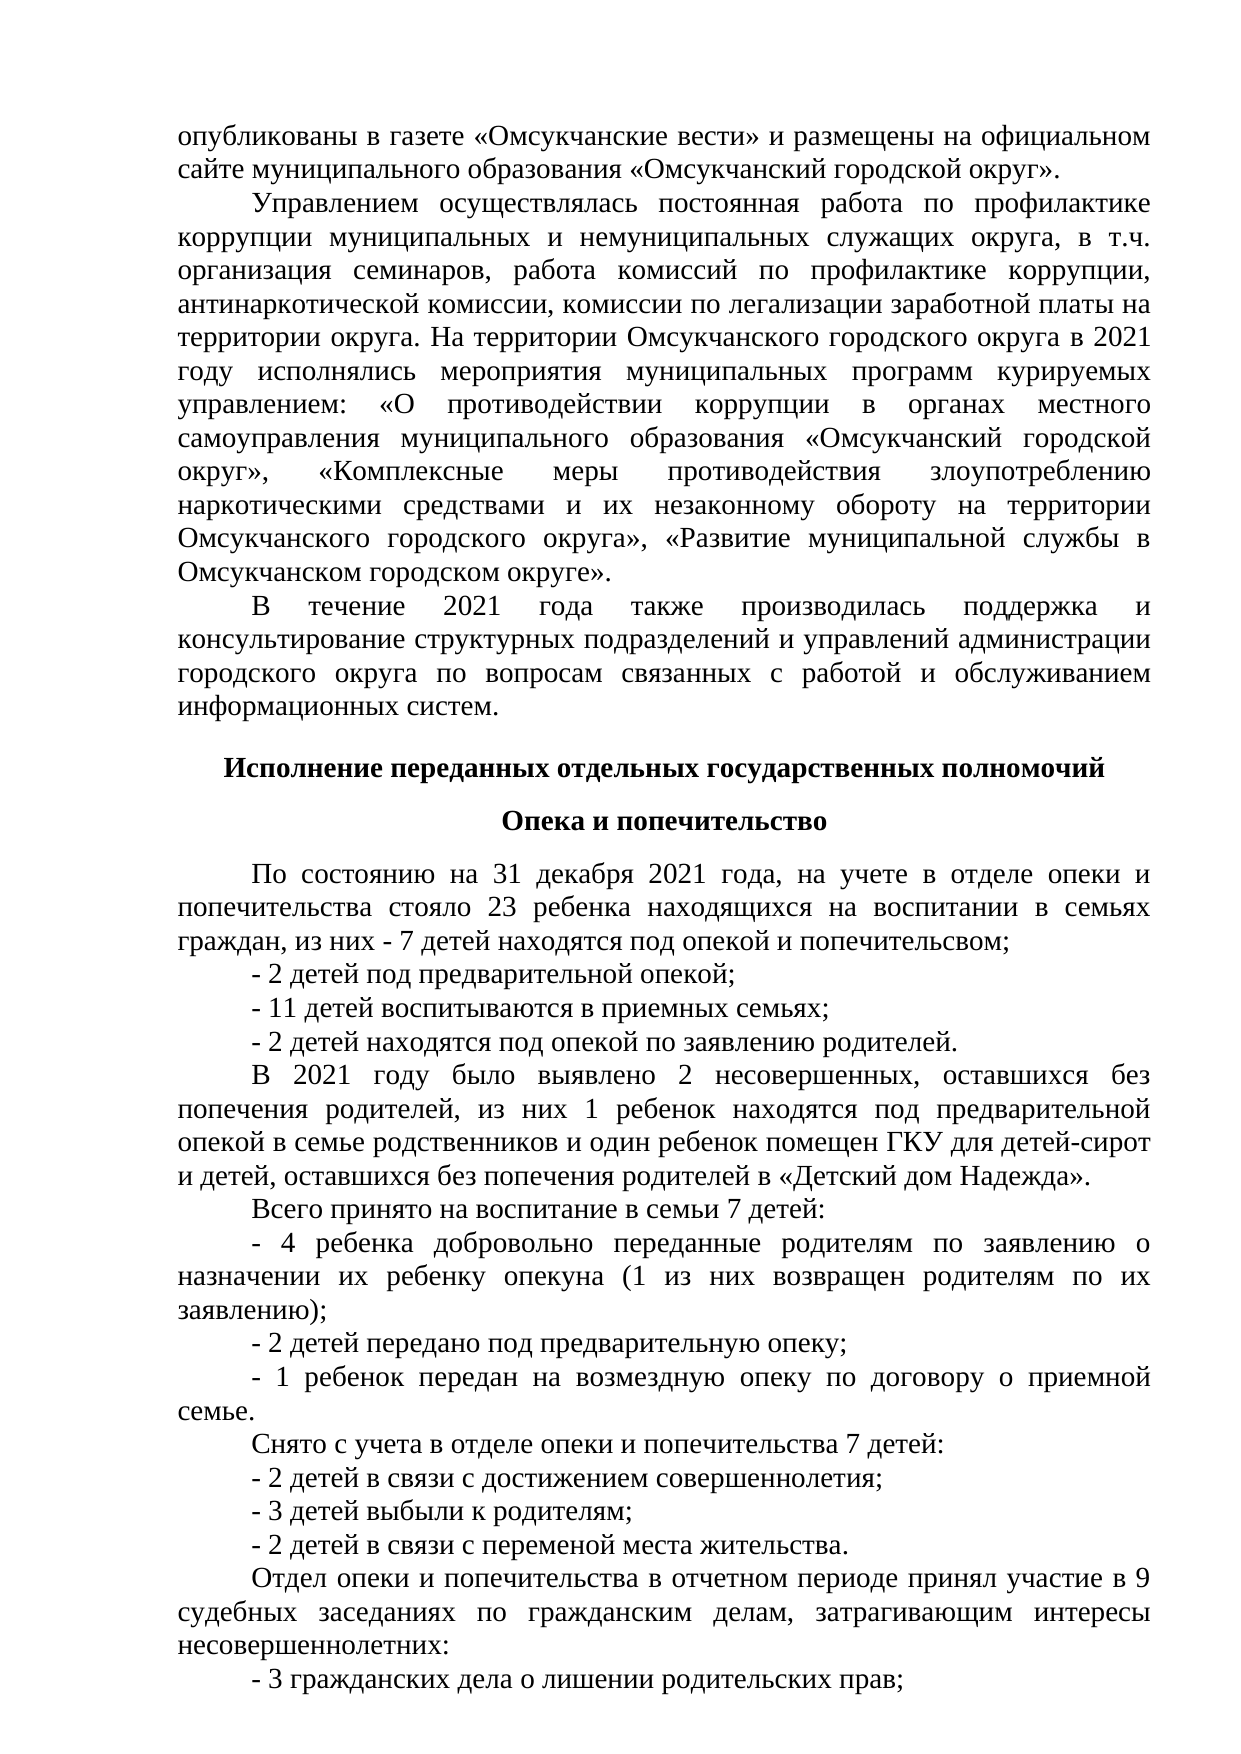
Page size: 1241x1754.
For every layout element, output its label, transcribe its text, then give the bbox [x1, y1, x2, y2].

text - 2 детей под предварительной опекой; [177, 957, 1152, 990]
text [177, 118, 1152, 185]
text - 11 детей воспитываются в приемных семьях; [177, 990, 1152, 1024]
text Отдел опеки и попечительства в отчетном периоде принял участие в 9 судебных заседаниях по гражданским делам, затрагивающим интересы несовершеннолетних: [177, 1560, 1152, 1661]
text - 3 гражданских дела о лишении родительских прав; [177, 1661, 1152, 1694]
text В 2021 году было выявлено 2 несовершенных, оставшихся без попечения родителей, из них 1 ребенок находятся под предварительной опекой в семье родственников и один ребенок помещен ГКУ для детей-сирот и детей, оставшихся без попечения родителей в «Детский дом Надежда». [177, 1057, 1152, 1191]
text - 1 ребенок передан на возмездную опеку по договору о приемной семье. [177, 1359, 1152, 1426]
text - 2 детей в связи с переменой места жительства. [177, 1527, 1152, 1560]
text В течение 2021 года также производилась поддержка и консультирование структурных подразделений и управлений администрации городского округа по вопросам связанных с работой и обслуживанием информационных систем. [177, 588, 1152, 722]
text - 2 детей находятся под опекой по заявлению родителей. [177, 1024, 1152, 1057]
text Исполнение переданных отдельных государственных полномочий [177, 751, 1152, 784]
text Снято с учета в отделе опеки и попечительства 7 детей: [177, 1426, 1152, 1460]
text По состоянию на 31 декабря 2021 года, на учете в отделе опеки и попечительства стояло 23 ребенка находящихся на воспитании в семьях граждан, из них - 7 детей находятся под опекой и попечительсвом; [177, 856, 1152, 957]
text Управлением осуществлялась постоянная работа по профилактике коррупции муниципальных и немуниципальных служащих округа, в т.ч. организация семинаров, работа комиссий по профилактике коррупции, антинаркотической комиссии, комиссии по легализации заработной платы на территории округа. На территории Омсукчанского городского округа в 2021 году исполнялись мероприятия муниципальных программ курируемых управлением: «О противодействии коррупции в органах местного самоуправления муниципального образования «Омсукчанский городской округ», «Комплексные меры противодействия злоупотреблению наркотическими средствами и их незаконному обороту на территории Омсукчанского городского округа», «Развитие муниципальной службы в Омсукчанском городском округе». [177, 185, 1152, 588]
text - 2 детей в связи с достижением совершеннолетия; [177, 1460, 1152, 1493]
text - 4 ребенка добровольно переданные родителям по заявлению о назначении их ребенку опекуна (1 из них возвращен родителям по их заявлению); [177, 1225, 1152, 1326]
text Всего принято на воспитание в семьи 7 детей: [177, 1191, 1152, 1225]
text - 3 детей выбыли к родителям; [177, 1493, 1152, 1527]
text Опека и попечительство [177, 803, 1152, 837]
text - 2 детей передано под предварительную опеку; [177, 1326, 1152, 1359]
